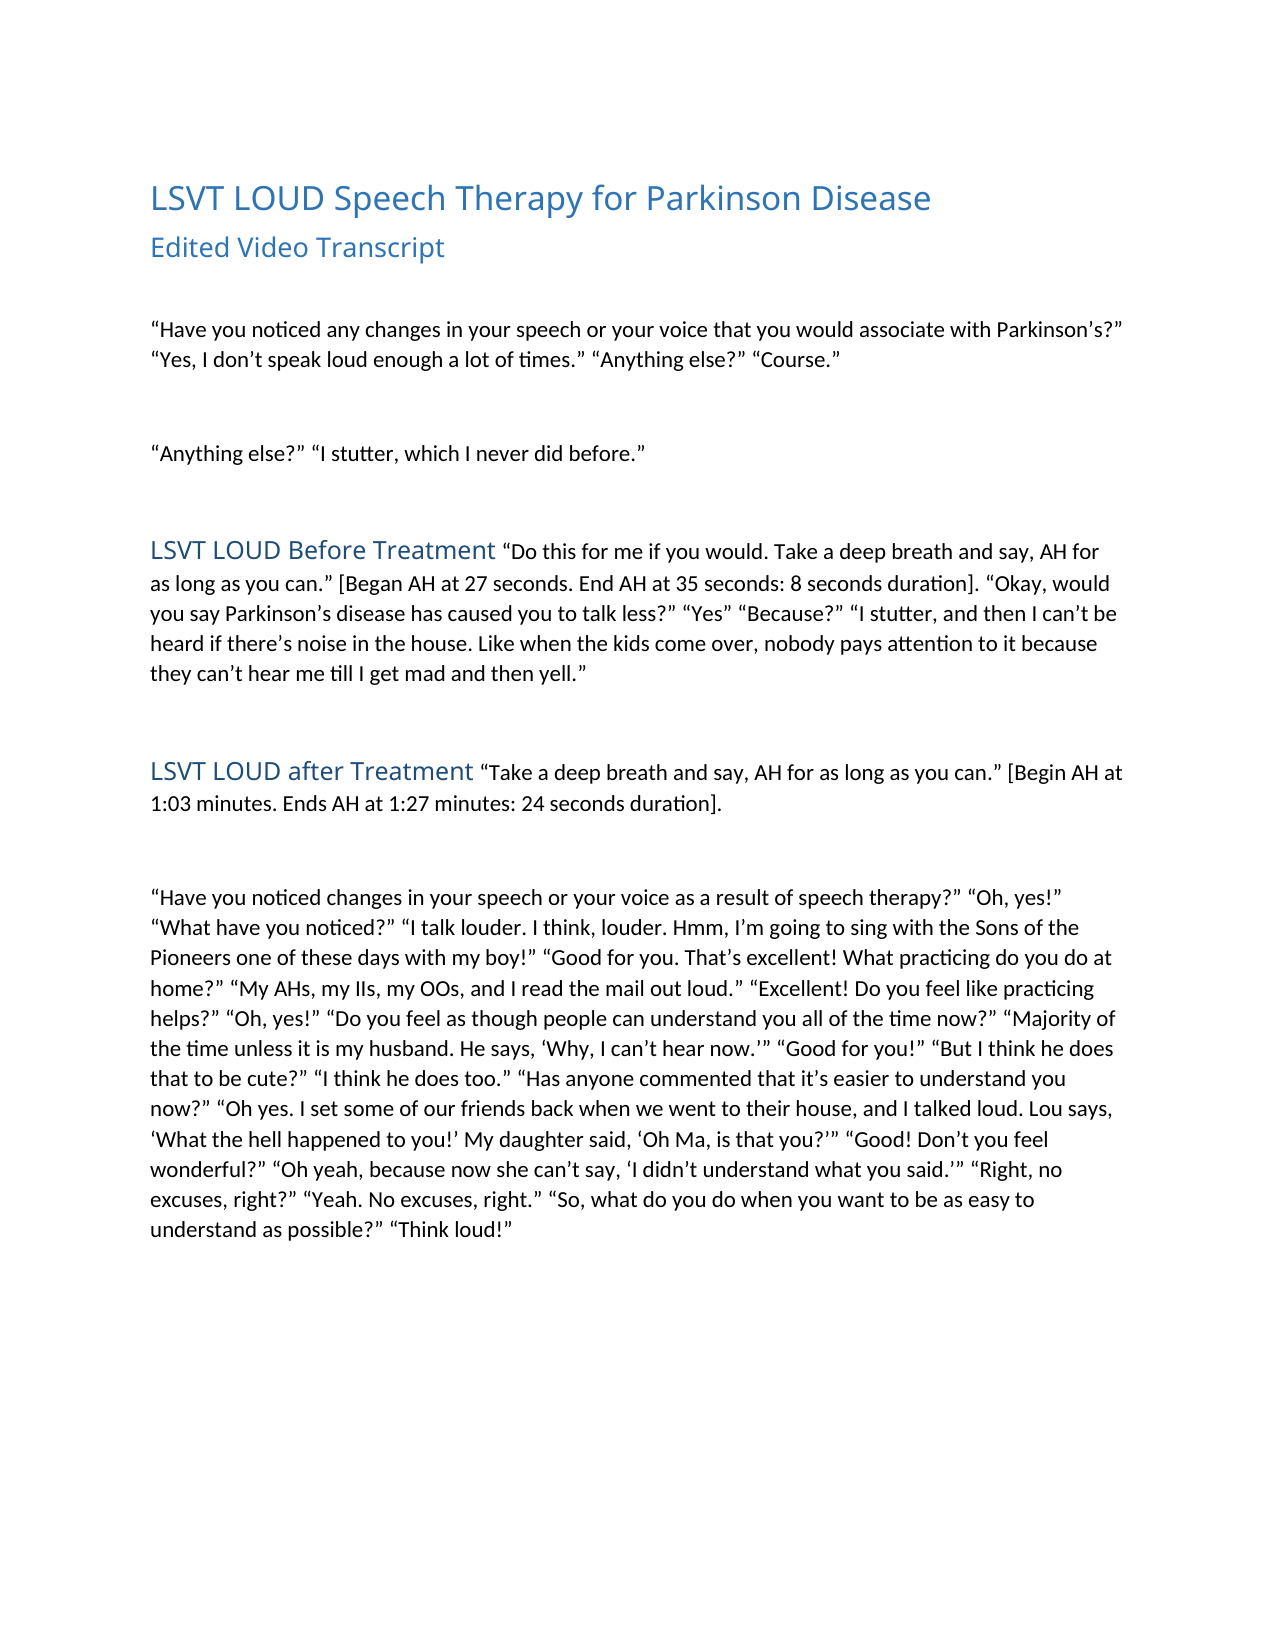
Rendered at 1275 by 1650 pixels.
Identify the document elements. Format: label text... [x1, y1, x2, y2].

text “Have you noticed any changes in your speech or your voice that you would associate with Parkinson’s?” “Yes, I don’t speak loud enough a lot of times.” “Anything else?” “Course.” [150, 315, 1125, 373]
text LSVT LOUD Before Treatment “Do this for me if you would. Take a deep breath and say, AH for as long as you can.” [Began AH at 27 seconds. End AH at 35 seconds: 8 seconds duration]. “Okay, would you say Parkinson’s disease has caused you to talk less?” “Yes” “Because?” “I stutter, and then I can’t be heard if there’s noise in the house. Like when the kids come over, nobody pays attention to it because they can’t hear me till I get mad and then yell.” [150, 532, 1125, 687]
subtitle Edited Video Transcript [150, 228, 1125, 265]
text “Anything else?” “I stutter, which I never did before.” [150, 439, 1125, 467]
subtitle LSVT LOUD Speech Therapy for Parkinson Disease [150, 175, 1125, 220]
text LSVT LOUD after Treatment “Take a deep breath and say, AH for as long as you can.” [Begin AH at 1:03 minutes. Ends AH at 1:27 minutes: 24 seconds duration]. [150, 753, 1125, 817]
text “Have you noticed changes in your speech or your voice as a result of speech therapy?” “Oh, yes!” “What have you noticed?” “I talk louder. I think, louder. Hmm, I’m going to sing with the Sons of the Pioneers one of these days with my boy!” “Good for you. That’s excellent! What practicing do you do at home?” “My AHs, my IIs, my OOs, and I read the mail out loud.” “Excellent! Do you feel like practicing helps?” “Oh, yes!” “Do you feel as though people can understand you all of the time now?” “Majority of the time unless it is my husband. He says, ‘Why, I can’t hear now.’” “Good for you!” “But I think he does that to be cute?” “I think he does too.” “Has anyone commented that it’s easier to understand you now?” “Oh yes. I set some of our friends back when we went to their house, and I talked loud. Lou says, ‘What the hell happened to you!’ My daughter said, ‘Oh Ma, is that you?’” “Good! Don’t you feel wonderful?” “Oh yeah, because now she can’t say, ‘I didn’t understand what you said.’” “Right, no excuses, right?” “Yeah. No excuses, right.” “So, what do you do when you want to be as easy to understand as possible?” “Think loud!” [150, 883, 1125, 1243]
